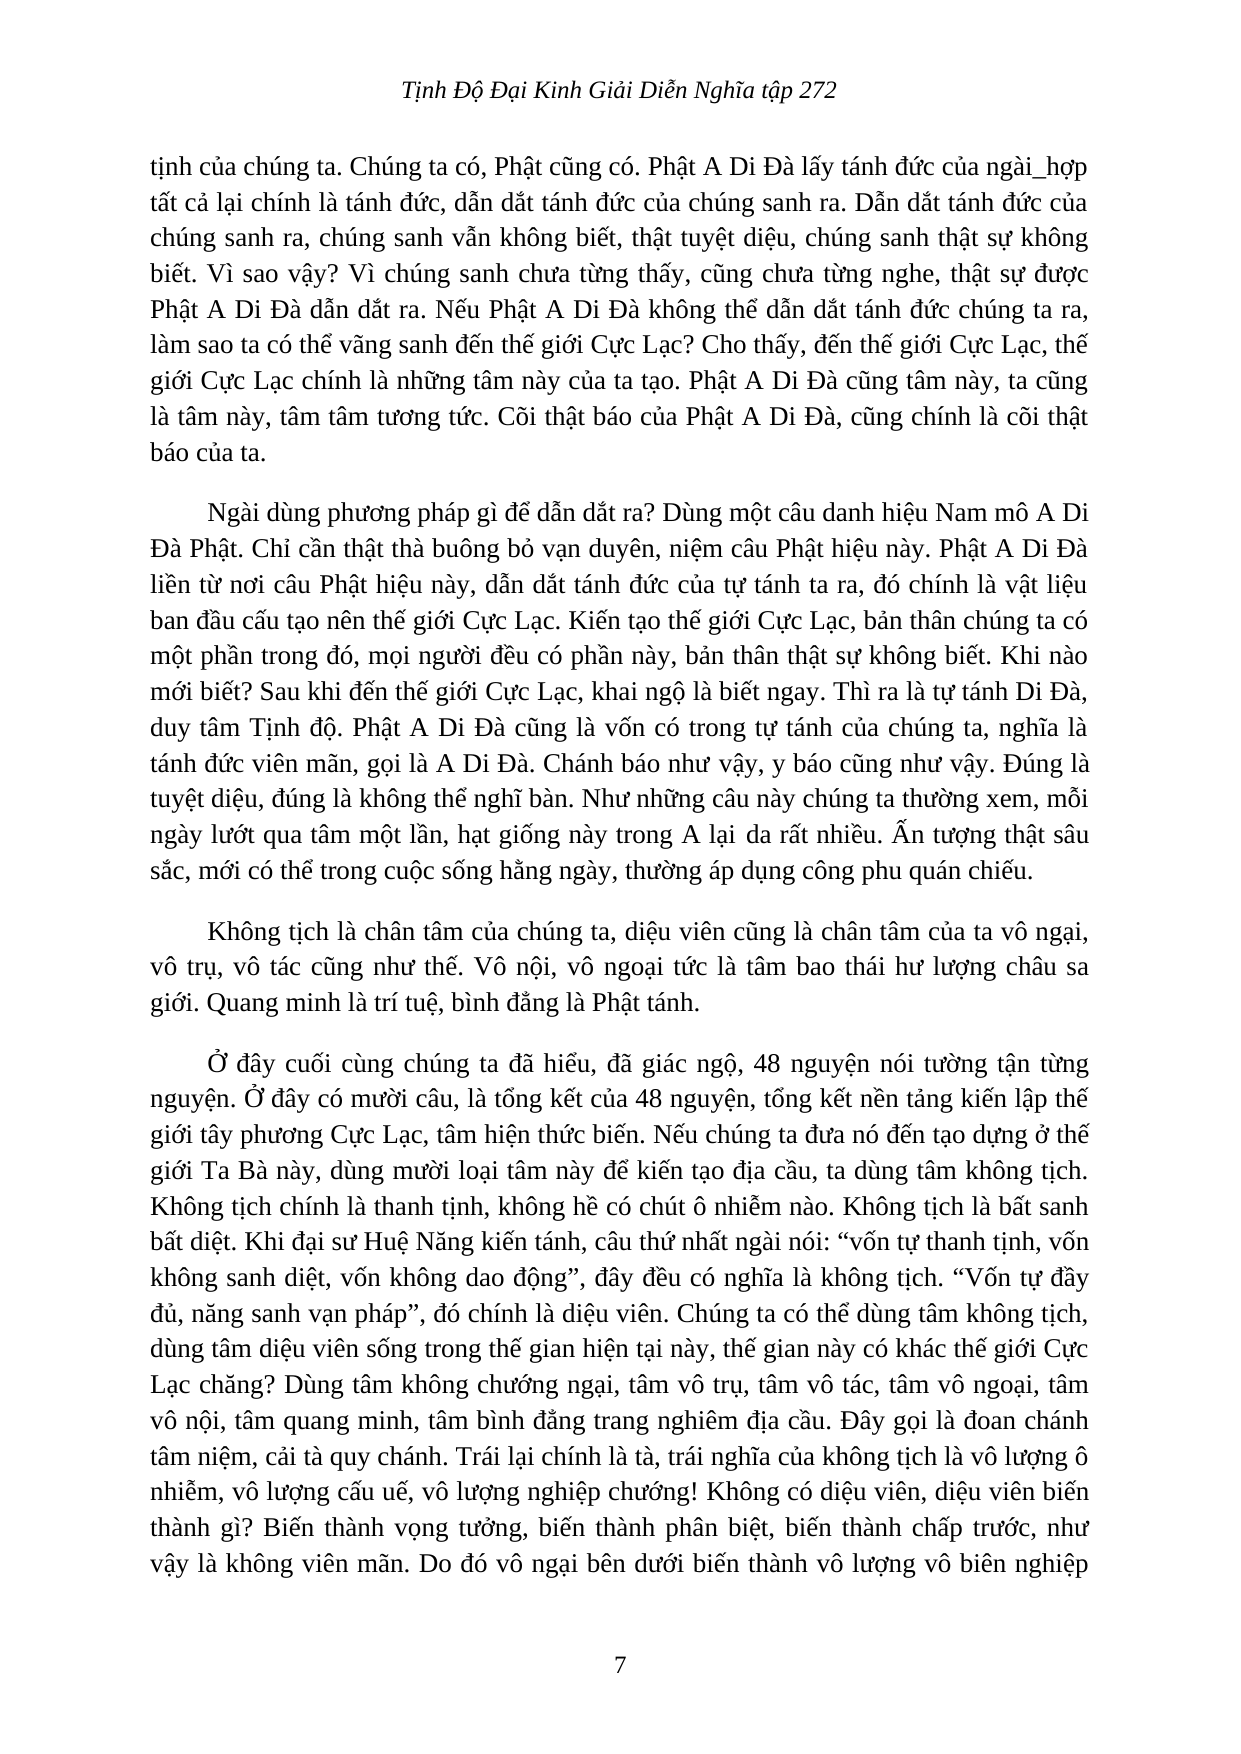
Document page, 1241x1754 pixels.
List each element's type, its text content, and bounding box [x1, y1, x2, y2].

text Không tịch là chân tâm của chúng ta, diệu viên cũng là chân tâm của ta vô ngại, vô trụ, vô tác cũng như thế. Vô nội, vô ngoại tức là tâm bao thái hư lượng châu sa giới. Quang minh là trí tuệ, bình đẳng là Phật tánh. [150, 914, 1090, 1017]
text Ngài dùng phương pháp gì để dẫn dắt ra? Dùng một câu danh hiệu Nam mô A Di Đà Phật. Chỉ cần thật thà buông bỏ vạn duyên, niệm câu Phật hiệu này. Phật A Di Đà liền từ nơi câu Phật hiệu này, dẫn dắt tánh đức của tự tánh ta ra, đó chính là vật liệu ban đầu cấu tạo nên thế giới Cực Lạc. Kiến tạo thế giới Cực Lạc, bản thân chúng ta có một phần trong đó, mọi người đều có phần này, bản thân thật sự không biết. Khi nào mới biết? Sau khi đến thế giới Cực Lạc, khai ngộ là biết ngay. Thì ra là tự tánh Di Đà, duy tâm Tịnh độ. Phật A Di Đà cũng là vốn có trong tự tánh của chúng ta, nghĩa là tánh đức viên mãn, gọi là A Di Đà. Chánh báo như vậy, y báo cũng như vậy. Đúng là tuyệt diệu, đúng là không thể nghĩ bàn. Như những câu này chúng ta thường xem, mỗi ngày lướt qua tâm một lần, hạt giống này trong A lại da rất nhiều. Ấn tượng thật sâu sắc, mới có thể trong cuộc sống hằng ngày, thường áp dụng công phu quán chiếu. [150, 497, 1090, 885]
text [150, 150, 1090, 467]
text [150, 1047, 1090, 1578]
